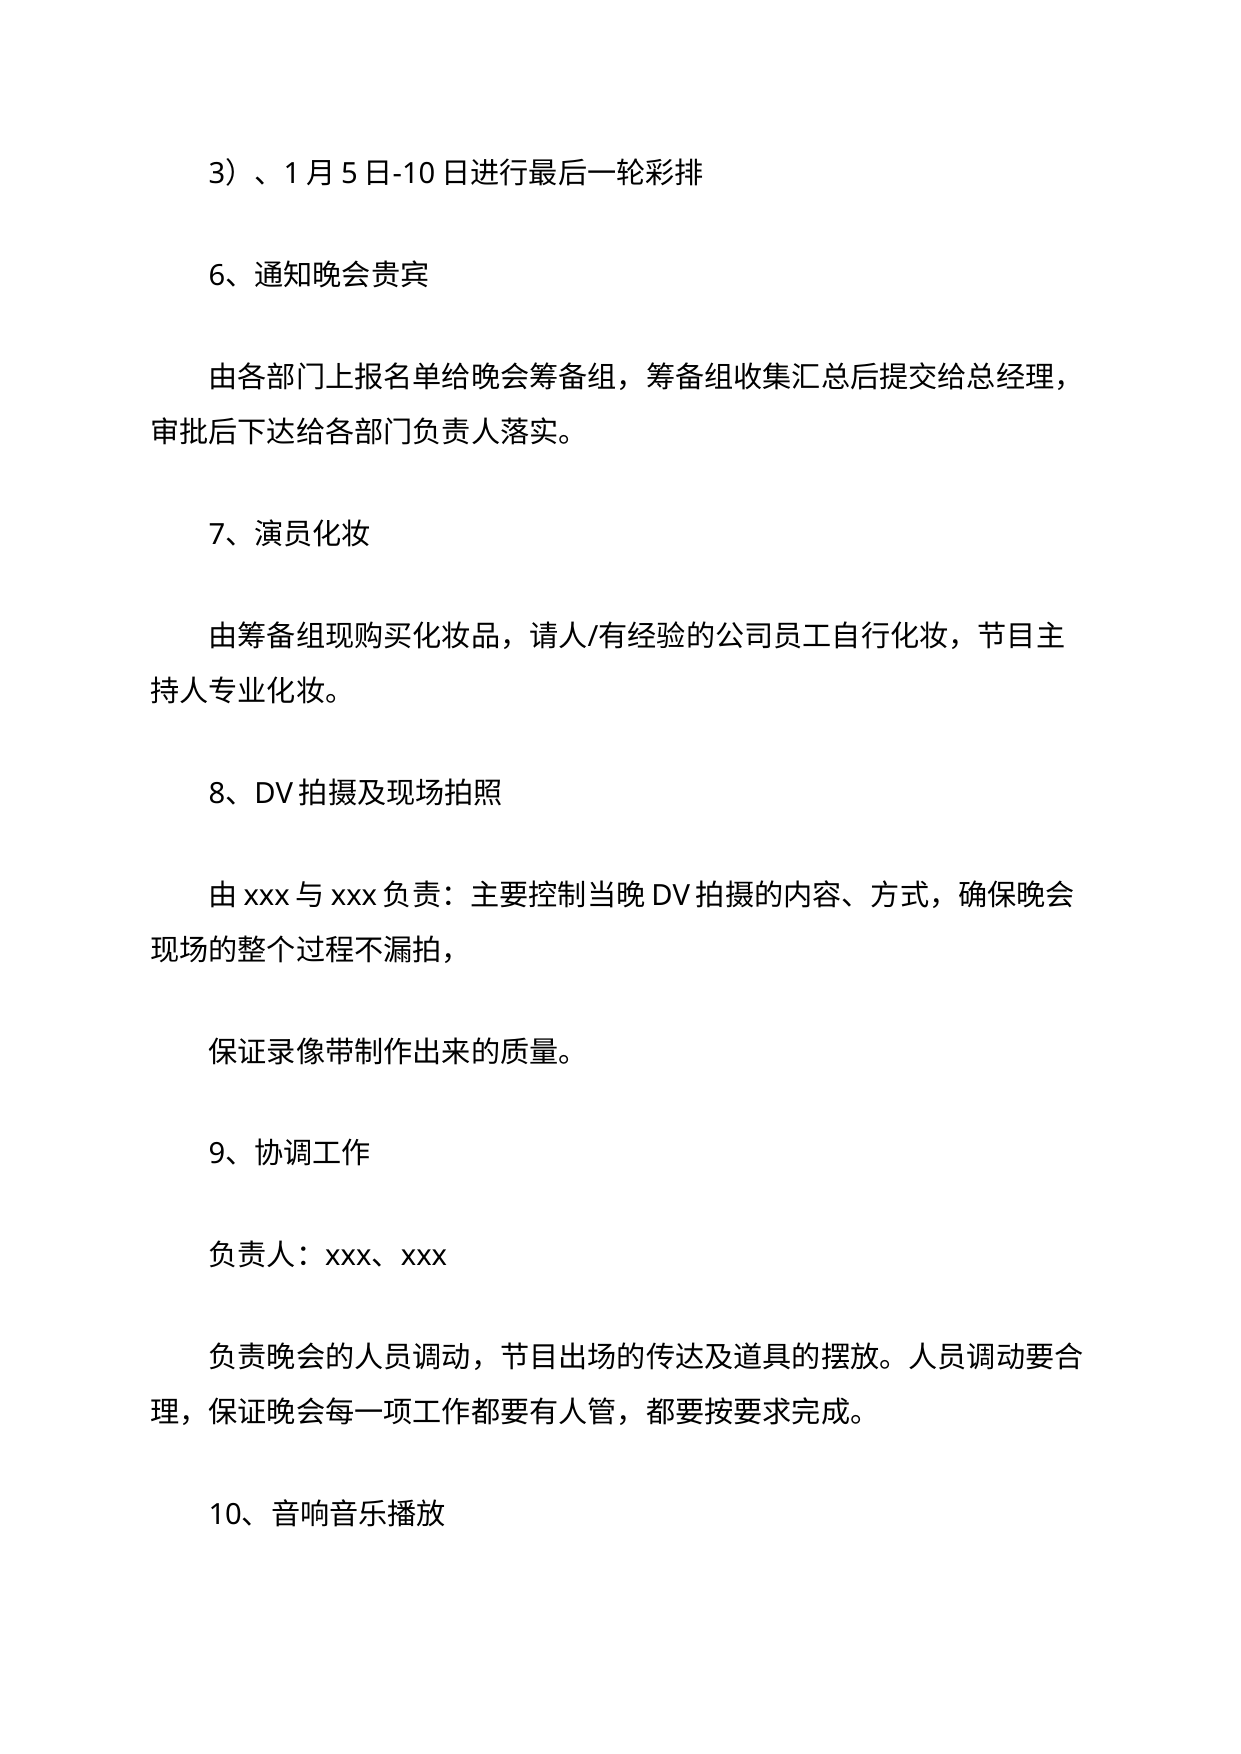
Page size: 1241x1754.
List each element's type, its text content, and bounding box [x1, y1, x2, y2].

text 由各部门上报名单给晚会筹备组，筹备组收集汇总后提交给总经理，审批后下达给各部门负责人落实。 [150, 354, 1090, 451]
text 由xxx与xxx负责：主要控制当晚DV拍摄的内容、方式，确保晚会现场的整个过程不漏拍， [150, 871, 1090, 969]
text 保证录像带制作出来的质量。 [150, 1028, 1090, 1070]
text 8、DV拍摄及现场拍照 [150, 769, 1090, 812]
text 3）、1月5日-10日进行最后一轮彩排 [150, 150, 1090, 192]
text 负责晚会的人员调动，节目出场的传达及道具的摆放。人员调动要合理，保证晚会每一项工作都要有人管，都要按要求完成。 [150, 1334, 1090, 1431]
text 9、协调工作 [150, 1130, 1090, 1172]
text 由筹备组现购买化妆品，请人/有经验的公司员工自行化妆，节目主持人专业化妆。 [150, 613, 1090, 710]
text 7、演员化妆 [150, 511, 1090, 553]
text 负责人：xxx、xxx [150, 1232, 1090, 1274]
text 10、音响音乐播放 [150, 1491, 1090, 1533]
text 6、通知晚会贵宾 [150, 252, 1090, 294]
